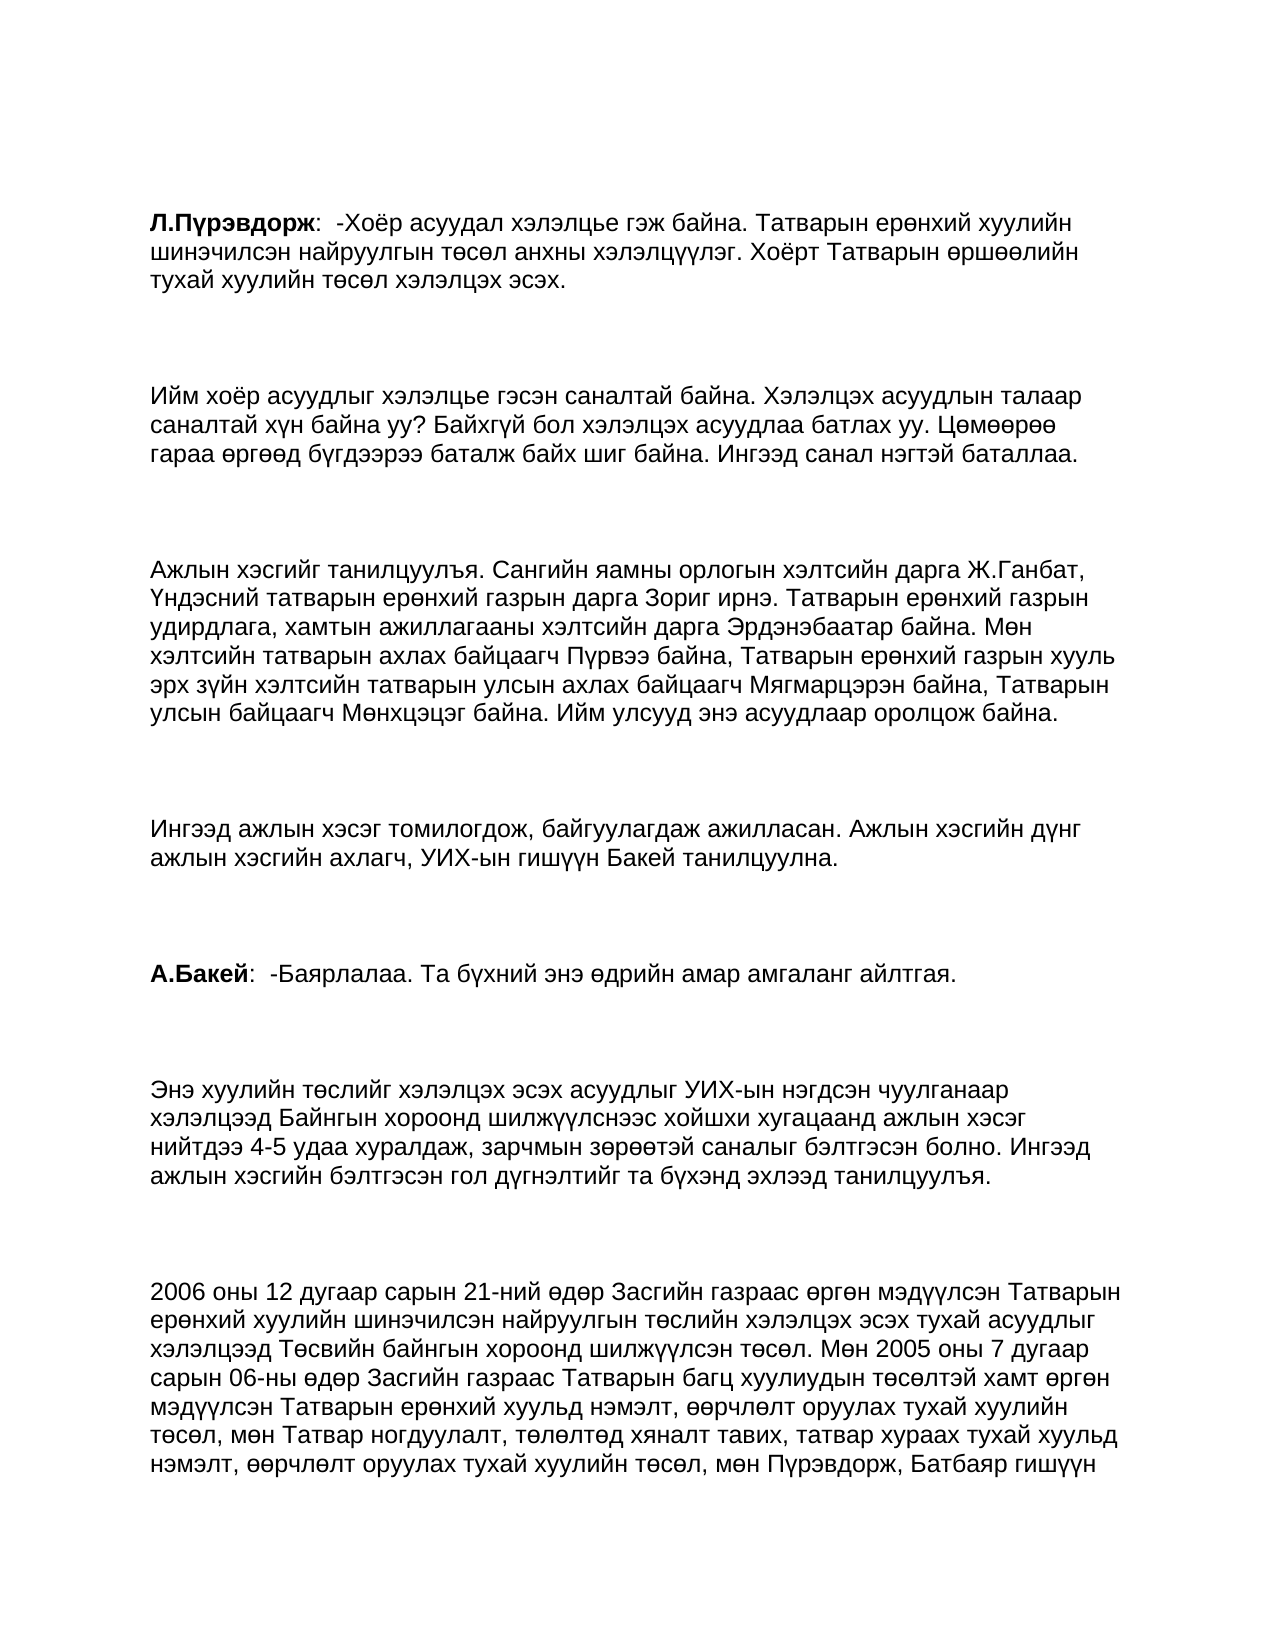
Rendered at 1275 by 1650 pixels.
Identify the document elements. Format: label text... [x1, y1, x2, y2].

text Ингээд ажлын хэсэг томилогдож, байгуулагдаж ажилласан. Ажлын хэсгийн дүнг ажлын хэсгийн ахлагч, УИХ-ын гишүүн Бакей танилцуулна. [150, 814, 1125, 872]
text А.Бакей: -Баярлалаа. Та бүхний энэ өдрийн амар амгаланг айлтгая. [150, 959, 1125, 987]
text Ийм хоёр асуудлыг хэлэлцье гэсэн саналтай байна. Хэлэлцэх асуудлын талаар саналтай хүн байна уу? Байхгүй бол хэлэлцэх асуудлаа батлах уу. Цөмөөрөө гараа өргөөд бүгдээрээ баталж байх шиг байна. Ингээд санал нэгтэй баталлаа. [150, 381, 1125, 467]
text Ажлын хэсгийг танилцуулъя. Сангийн яамны орлогын хэлтсийн дарга Ж.Ганбат, Үндэсний татварын ерөнхий газрын дарга Зориг ирнэ. Татварын ерөнхий газрын удирдлага, хамтын ажиллагааны хэлтсийн дарга Эрдэнэбаатар байна. Мөн хэлтсийн татварын ахлах байцаагч Пүрвээ байна, Татварын ерөнхий газрын хууль эрх зүйн хэлтсийн татварын улсын ахлах байцаагч Мягмарцэрэн байна, Татварын улсын байцаагч Мөнхцэцэг байна. Ийм улсууд энэ асуудлаар оролцож байна. [150, 554, 1125, 727]
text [150, 1277, 1125, 1478]
text Л.Пүрэвдорж: -Хоёр асуудал хэлэлцье гэж байна. Татварын ерөнхий хуулийн шинэчилсэн найруулгын төсөл анхны хэлэлцүүлэг. Хоёрт Татварын өршөөлийн тухай хуулийн төсөл хэлэлцэх эсэх. [150, 208, 1125, 294]
text Энэ хуулийн төслийг хэлэлцэх эсэх асуудлыг УИХ-ын нэгдсэн чуулганаар хэлэлцээд Байнгын хороонд шилжүүлснээс хойшхи хугацаанд ажлын хэсэг нийтдээ 4-5 удаа хуралдаж, зарчмын зөрөөтэй саналыг бэлтгэсэн болно. Ингээд ажлын хэсгийн бэлтгэсэн гол дүгнэлтийг та бүхэнд эхлээд танилцуулъя. [150, 1074, 1125, 1189]
